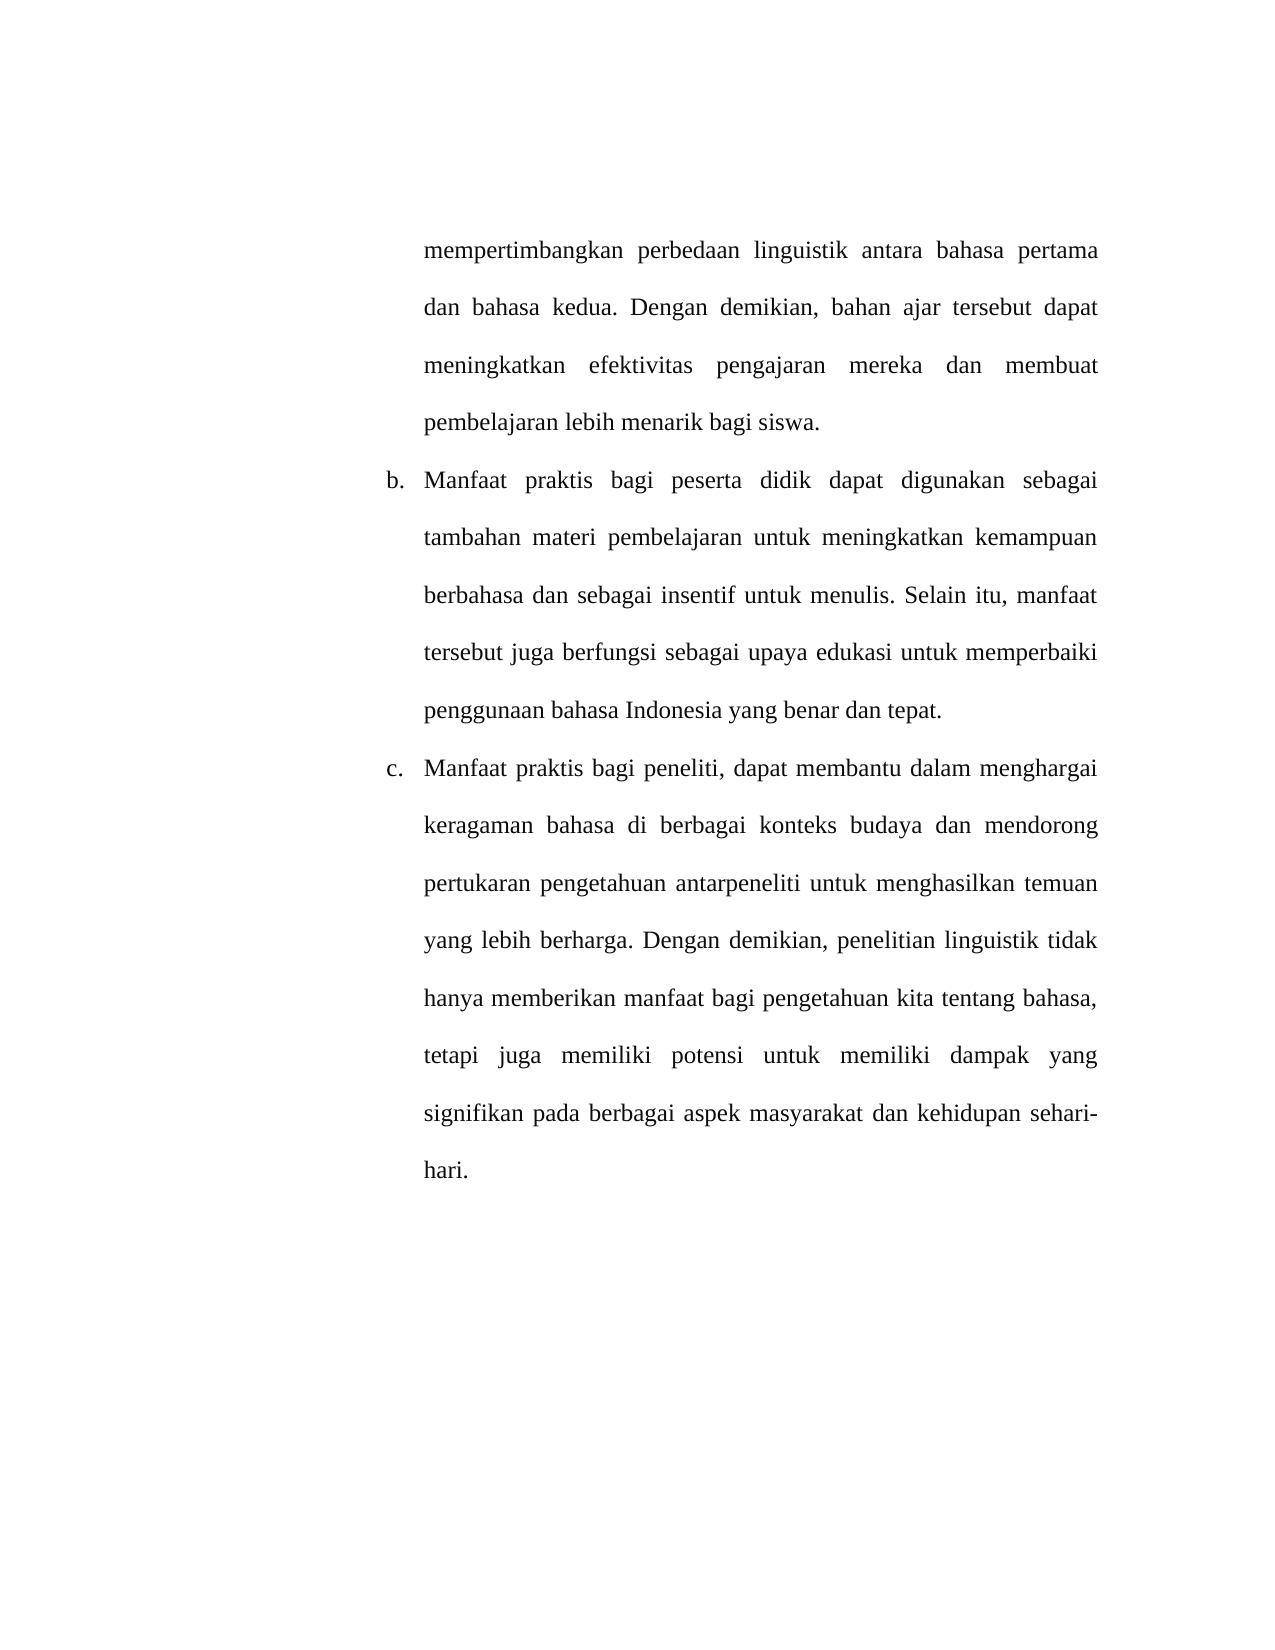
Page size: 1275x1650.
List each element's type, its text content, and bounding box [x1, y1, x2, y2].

text mempertimbangkan perbedaan linguistik antara bahasa pertama dan bahasa kedua. Dengan demikian, bahan ajar tersebut dapat meningkatkan efektivitas pengajaran mereka dan membuat pembelajaran lebih menarik bagi siswa. [424, 235, 1098, 436]
list Manfaat praktis bagi peneliti, dapat membantu dalam menghargai keragaman bahasa di berbagai konteks budaya dan mendorong pertukaran pengetahuan antarpeneliti untuk menghasilkan temuan yang lebih berharga. Dengan demikian, penelitian linguistik tidak hanya memberikan manfaat bagi pengetahuan kita tentang bahasa, tetapi juga memiliki potensi untuk memiliki dampak yang signifikan pada berbagai aspek masyarakat dan kehidupan sehari-hari. [386, 753, 1098, 1184]
list Manfaat praktis bagi peserta didik dapat digunakan sebagai tambahan materi pembelajaran untuk meningkatkan kemampuan berbahasa dan sebagai insentif untuk menulis. Selain itu, manfaat tersebut juga berfungsi sebagai upaya edukasi untuk memperbaiki penggunaan bahasa Indonesia yang benar dan tepat. [386, 465, 1098, 724]
